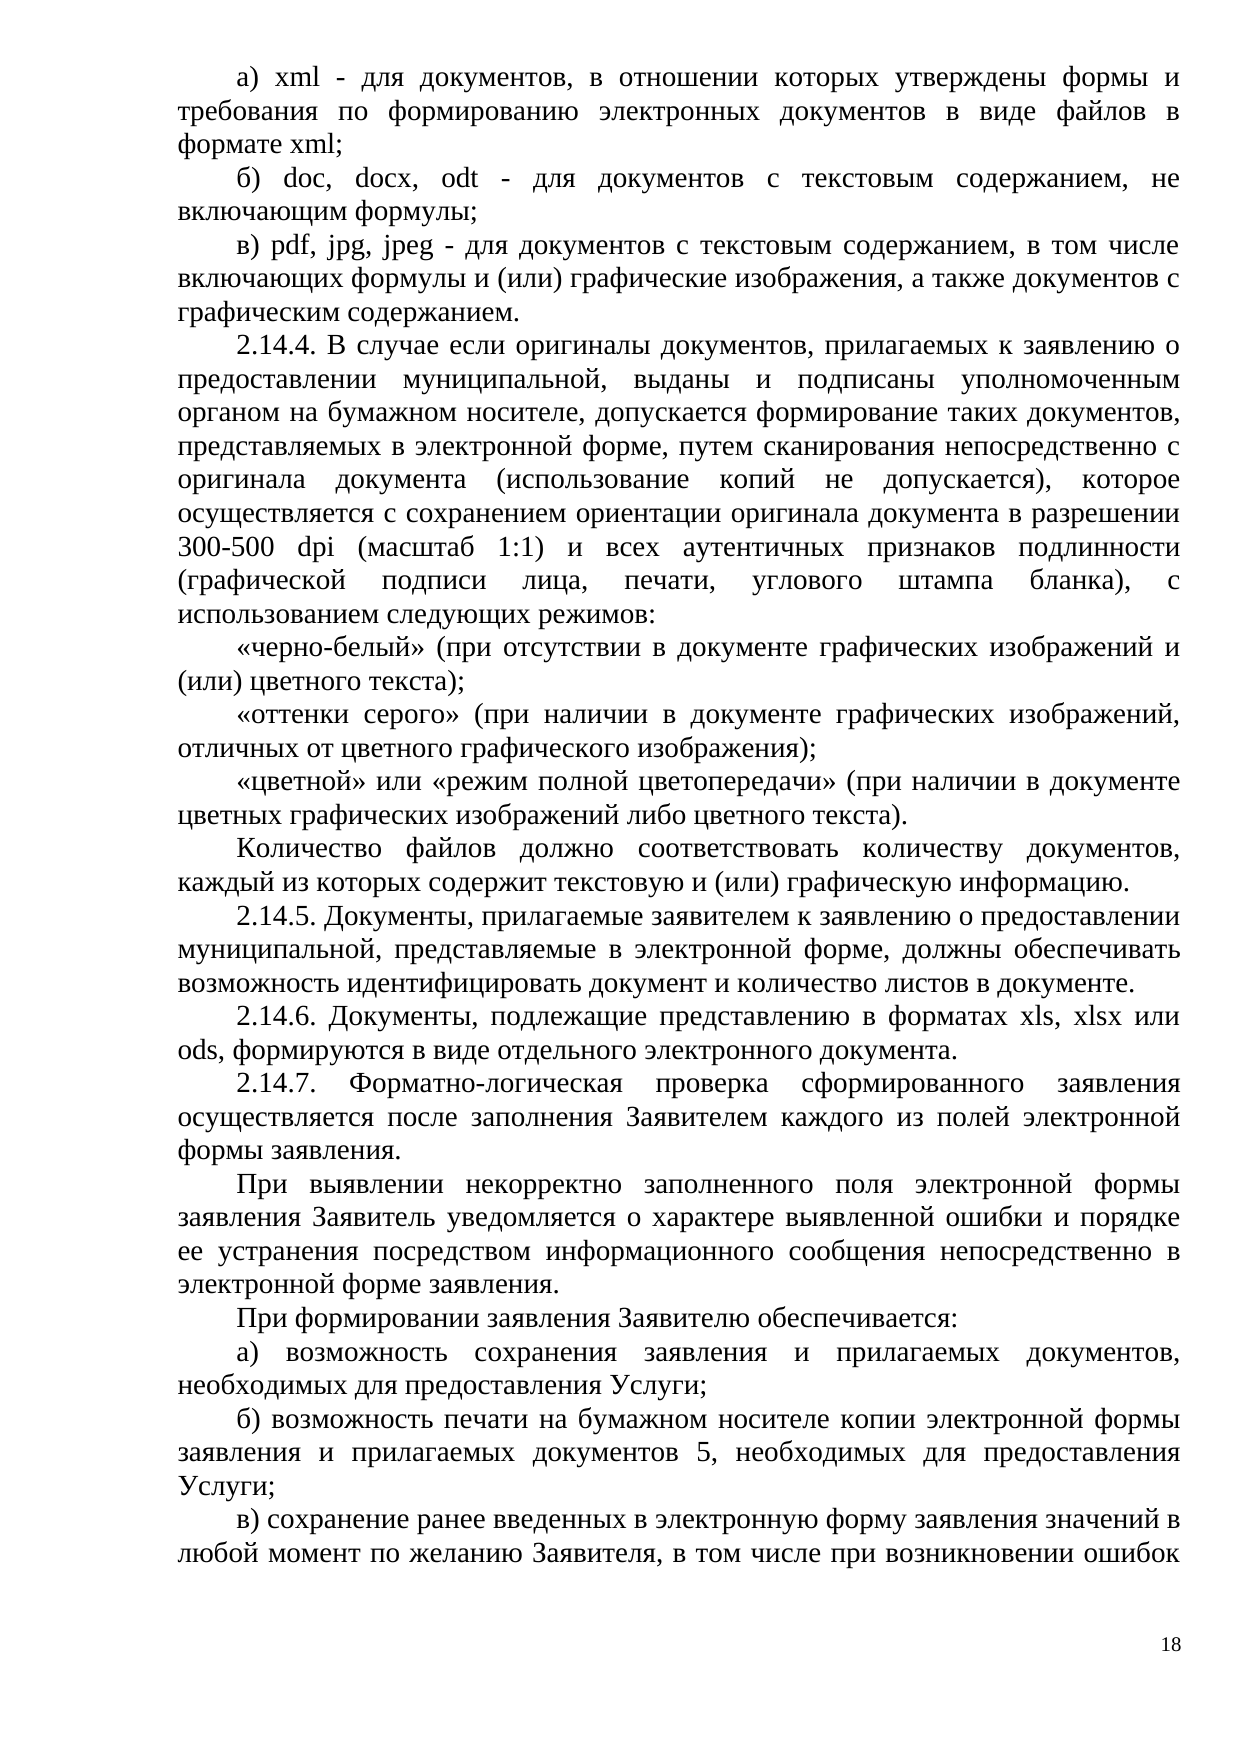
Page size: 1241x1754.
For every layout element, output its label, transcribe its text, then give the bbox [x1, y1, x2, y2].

text 2.14.4. В случае если оригиналы документов, прилагаемых к заявлению о предоставлении муниципальной, выданы и подписаны уполномоченным органом на бумажном носителе, допускается формирование таких документов, представляемых в электронной форме, путем сканирования непосредственно с оригинала документа (использование копий не допускается), которое осуществляется с сохранением ориентации оригинала документа в разрешении 300-500 dpi (масштаб 1:1) и всех аутентичных признаков подлинности (графической подписи лица, печати, углового штампа бланка), с использованием следующих режимов: [177, 327, 1181, 629]
text При формировании заявления Заявителю обеспечивается: [177, 1300, 1181, 1334]
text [177, 1501, 1181, 1568]
text Количество файлов должно соответствовать количеству документов, каждый из которых содержит текстовую и (или) графическую информацию. [177, 831, 1181, 898]
text б) doc, docx, odt - для документов с текстовым содержанием, не включающим формулы; [177, 160, 1181, 227]
text «цветной» или «режим полной цветопередачи» (при наличии в документе цветных графических изображений либо цветного текста). [177, 763, 1181, 831]
text а) xml - для документов, в отношении которых утверждены формы и требования по формированию электронных документов в виде файлов в формате xml; [177, 59, 1181, 160]
text При выявлении некорректно заполненного поля электронной формы заявления Заявитель уведомляется о характере выявленной ошибки и порядке ее устранения посредством информационного сообщения непосредственно в электронной форме заявления. [177, 1166, 1181, 1300]
text в) pdf, jpg, jpeg - для документов с текстовым содержанием, в том числе включающих формулы и (или) графические изображения, а также документов с графическим содержанием. [177, 227, 1181, 327]
text б) возможность печати на бумажном носителе копии электронной формы заявления и прилагаемых документов 5, необходимых для предоставления Услуги; [177, 1401, 1181, 1501]
text а) возможность сохранения заявления и прилагаемых документов, необходимых для предоставления Услуги; [177, 1334, 1181, 1401]
text 2.14.5. Документы, прилагаемые заявителем к заявлению о предоставлении муниципальной, представляемые в электронной форме, должны обеспечивать возможность идентифицировать документ и количество листов в документе. [177, 898, 1181, 998]
text «черно-белый» (при отсутствии в документе графических изображений и (или) цветного текста); [177, 629, 1181, 696]
text 2.14.6. Документы, подлежащие представлению в форматах xls, xlsx или ods, формируются в виде отдельного электронного документа. [177, 998, 1181, 1065]
text «оттенки серого» (при наличии в документе графических изображений, отличных от цветного графического изображения); [177, 696, 1181, 763]
text 2.14.7. Форматно-логическая проверка сформированного заявления осуществляется после заполнения Заявителем каждого из полей электронной формы заявления. [177, 1065, 1181, 1166]
